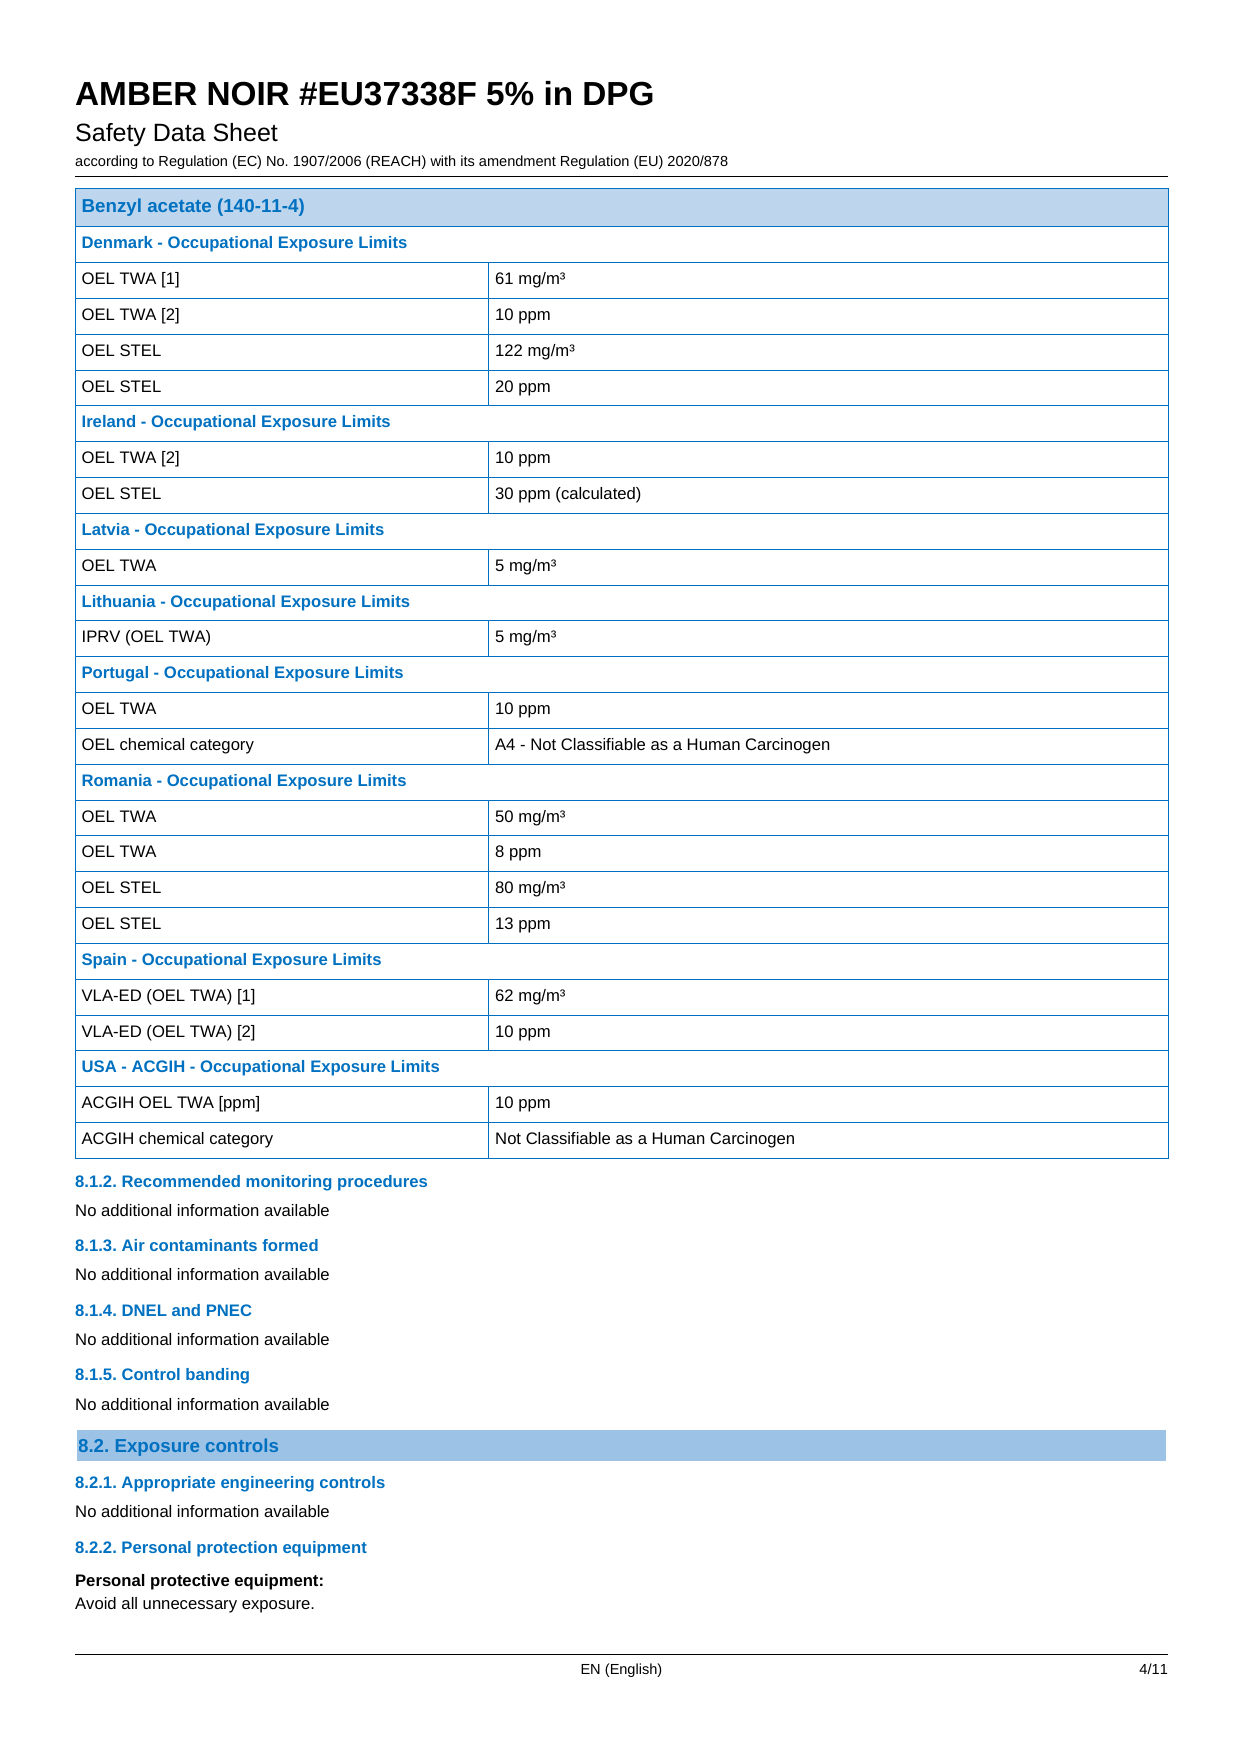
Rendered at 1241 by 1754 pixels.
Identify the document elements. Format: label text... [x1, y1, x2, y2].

text No additional information available [75, 1502, 1165, 1521]
text No additional information available [75, 1265, 1165, 1284]
subtitle 8.1.2. Recommended monitoring procedures [75, 1171, 1165, 1191]
table_cell 10 ppm [489, 299, 1168, 334]
table_cell 30 ppm (calculated) [489, 478, 1168, 513]
table_cell OEL STEL [76, 908, 488, 943]
table_cell A4 - Not Classifiable as a Human Carcinogen [489, 729, 1168, 764]
table_cell OEL TWA [76, 550, 488, 584]
table_cell ACGIH OEL TWA [ppm] [76, 1087, 488, 1122]
table_cell OEL STEL [76, 872, 488, 907]
table_cell OEL STEL [76, 335, 488, 369]
table_cell 122 mg/m³ [489, 335, 1168, 369]
text No additional information available [75, 1394, 1165, 1413]
table_cell 13 ppm [489, 908, 1168, 943]
text No additional information available [75, 1330, 1165, 1349]
subtitle 8.1.3. Air contaminants formed [75, 1236, 1165, 1255]
table_cell 10 ppm [489, 1087, 1168, 1122]
table_cell Romania - Occupational Exposure Limits [76, 765, 1168, 799]
table_cell OEL TWA [1] [76, 263, 488, 298]
table_cell 5 mg/m³ [489, 550, 1168, 584]
table_cell 10 ppm [489, 693, 1168, 728]
table_cell Portugal - Occupational Exposure Limits [76, 657, 1168, 692]
table_cell OEL chemical category [76, 729, 488, 764]
table_cell Not Classifiable as a Human Carcinogen [489, 1123, 1168, 1158]
table_cell Latvia - Occupational Exposure Limits [76, 514, 1168, 549]
table_cell OEL TWA [76, 836, 488, 871]
table_cell 61 mg/m³ [489, 263, 1168, 298]
table_cell Denmark - Occupational Exposure Limits [76, 227, 1168, 262]
table_cell 8 ppm [489, 836, 1168, 871]
table_cell VLA-ED (OEL TWA) [2] [76, 1016, 488, 1050]
table_cell Avoid all unnecessary exposure. [75, 1594, 1167, 1617]
table_cell 50 mg/m³ [489, 801, 1168, 835]
table_header Personal protective equipment: [75, 1567, 1167, 1594]
subtitle 8.1.5. Control banding [75, 1365, 1165, 1384]
table_header Benzyl acetate (140-11-4) [76, 189, 1168, 226]
table_cell 62 mg/m³ [489, 980, 1168, 1014]
table_cell 20 ppm [489, 371, 1168, 405]
table_cell ACGIH chemical category [76, 1123, 488, 1158]
table_cell IPRV (OEL TWA) [76, 621, 488, 656]
table_cell OEL TWA [2] [76, 442, 488, 477]
table_cell 5 mg/m³ [489, 621, 1168, 656]
table_cell 80 mg/m³ [489, 872, 1168, 907]
subtitle 8.2. Exposure controls [79, 1431, 1165, 1460]
subtitle 8.2.2. Personal protection equipment [75, 1538, 1165, 1557]
table_cell USA - ACGIH - Occupational Exposure Limits [76, 1051, 1168, 1086]
table_cell VLA-ED (OEL TWA) [1] [76, 980, 488, 1014]
subtitle 8.1.4. DNEL and PNEC [75, 1301, 1165, 1320]
table_cell 10 ppm [489, 1016, 1168, 1050]
table_cell Ireland - Occupational Exposure Limits [76, 406, 1168, 441]
table_cell OEL TWA [76, 801, 488, 835]
table_cell OEL TWA [2] [76, 299, 488, 334]
subtitle 8.2.1. Appropriate engineering controls [75, 1473, 1165, 1492]
table_cell OEL STEL [76, 371, 488, 405]
table_cell OEL STEL [76, 478, 488, 513]
table_cell Lithuania - Occupational Exposure Limits [76, 586, 1168, 620]
table_cell OEL TWA [76, 693, 488, 728]
text No additional information available [75, 1201, 1165, 1220]
table_cell 10 ppm [489, 442, 1168, 477]
table_cell Spain - Occupational Exposure Limits [76, 944, 1168, 979]
